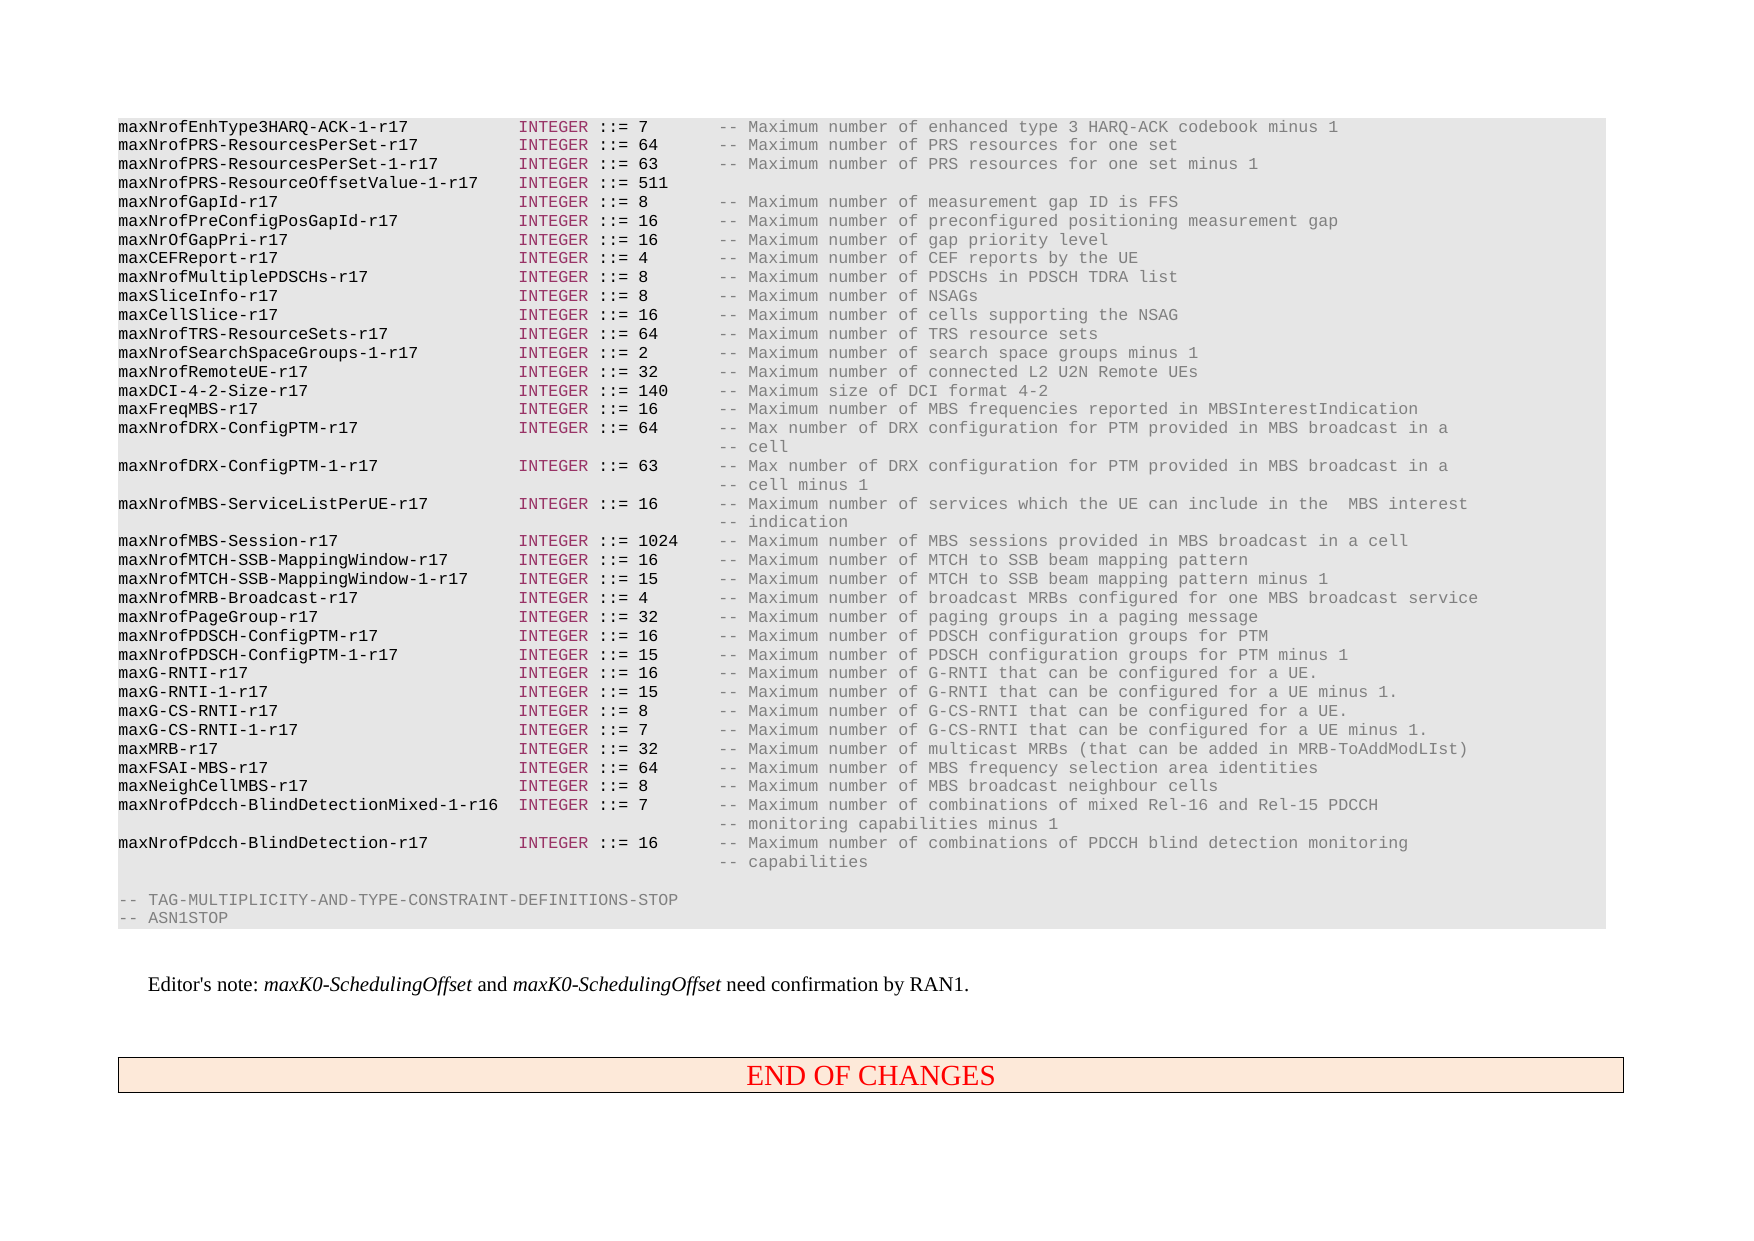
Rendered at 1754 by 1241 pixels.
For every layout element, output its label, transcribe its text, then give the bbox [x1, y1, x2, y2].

text maxCellSlice-r17 INTEGER ::= 16 -- Maximum number of cells supporting the NSAG [118, 307, 1606, 326]
text maxNrOfGapPri-r17 INTEGER ::= 16 -- Maximum number of gap priority level [118, 231, 1606, 250]
text maxNrofPRS-ResourcesPerSet-1-r17 INTEGER ::= 63 -- Maximum number of PRS resources for one set minus 1 [118, 156, 1606, 175]
text -- monitoring capabilities minus 1 [118, 816, 1606, 834]
text maxNrofMBS-ServiceListPerUE-r17 INTEGER ::= 16 -- Maximum number of services which the UE can include in the MBS interest [118, 495, 1606, 514]
text maxMRB-r17 INTEGER ::= 32 -- Maximum number of multicast MRBs (that can be added in MRB-ToAddModLIst) [118, 740, 1606, 759]
text maxNrofPdcch-BlindDetectionMixed-1-r16 INTEGER ::= 7 -- Maximum number of combinations of mixed Rel-16 and Rel-15 PDCCH [118, 797, 1606, 816]
text maxDCI-4-2-Size-r17 INTEGER ::= 140 -- Maximum size of DCI format 4-2 [118, 382, 1606, 401]
text -- cell minus 1 [118, 476, 1606, 495]
text maxNrofPdcch-BlindDetection-r17 INTEGER ::= 16 -- Maximum number of combinations of PDCCH blind detection monitoring [118, 834, 1606, 853]
text maxNrofPDSCH-ConfigPTM-r17 INTEGER ::= 16 -- Maximum number of PDSCH configuration groups for PTM [118, 627, 1606, 646]
text -- ASN1STOP [118, 910, 1606, 929]
text -- indication [118, 514, 1606, 533]
table_header END OF CHANGES [119, 1058, 1623, 1092]
text maxFreqMBS-r17 INTEGER ::= 16 -- Maximum number of MBS frequencies reported in MBSInterestIndication [118, 401, 1606, 420]
text maxG-CS-RNTI-1-r17 INTEGER ::= 7 -- Maximum number of G-CS-RNTI that can be configured for a UE minus 1. [118, 721, 1606, 740]
text maxNrofMTCH-SSB-MappingWindow-1-r17 INTEGER ::= 15 -- Maximum number of MTCH to SSB beam mapping pattern minus 1 [118, 571, 1606, 589]
text maxG-RNTI-1-r17 INTEGER ::= 15 -- Maximum number of G-RNTI that can be configured for a UE minus 1. [118, 684, 1606, 703]
text maxNrofDRX-ConfigPTM-1-r17 INTEGER ::= 63 -- Max number of DRX configuration for PTM provided in MBS broadcast in a [118, 457, 1606, 476]
text maxNrofPDSCH-ConfigPTM-1-r17 INTEGER ::= 15 -- Maximum number of PDSCH configuration groups for PTM minus 1 [118, 646, 1606, 665]
text maxNrofPRS-ResourcesPerSet-r17 INTEGER ::= 64 -- Maximum number of PRS resources for one set [118, 137, 1606, 156]
text -- capabilities [118, 853, 1606, 872]
text -- cell [118, 439, 1606, 457]
text maxNrofEnhType3HARQ-ACK-1-r17 INTEGER ::= 7 -- Maximum number of enhanced type 3 HARQ-ACK codebook minus 1 [118, 118, 1606, 137]
text maxNeighCellMBS-r17 INTEGER ::= 8 -- Maximum number of MBS broadcast neighbour cells [118, 778, 1606, 797]
text maxNrofTRS-ResourceSets-r17 INTEGER ::= 64 -- Maximum number of TRS resource sets [118, 326, 1606, 344]
text maxNrofMultiplePDSCHs-r17 INTEGER ::= 8 -- Maximum number of PDSCHs in PDSCH TDRA list [118, 269, 1606, 288]
text maxG-CS-RNTI-r17 INTEGER ::= 8 -- Maximum number of G-CS-RNTI that can be configured for a UE. [118, 703, 1606, 721]
text maxNrofDRX-ConfigPTM-r17 INTEGER ::= 64 -- Max number of DRX configuration for PTM provided in MBS broadcast in a [118, 420, 1606, 439]
text maxG-RNTI-r17 INTEGER ::= 16 -- Maximum number of G-RNTI that can be configured for a UE. [118, 665, 1606, 684]
text -- TAG-MULTIPLICITY-AND-TYPE-CONSTRAINT-DEFINITIONS-STOP [118, 891, 1606, 910]
text maxFSAI-MBS-r17 INTEGER ::= 64 -- Maximum number of MBS frequency selection area identities [118, 759, 1606, 778]
text maxNrofSearchSpaceGroups-1-r17 INTEGER ::= 2 -- Maximum number of search space groups minus 1 [118, 344, 1606, 363]
text maxNrofPageGroup-r17 INTEGER ::= 32 -- Maximum number of paging groups in a paging message [118, 608, 1606, 627]
text maxCEFReport-r17 INTEGER ::= 4 -- Maximum number of CEF reports by the UE [118, 250, 1606, 269]
text maxNrofGapId-r17 INTEGER ::= 8 -- Maximum number of measurement gap ID is FFS [118, 193, 1606, 212]
text maxNrofMTCH-SSB-MappingWindow-r17 INTEGER ::= 16 -- Maximum number of MTCH to SSB beam mapping pattern [118, 552, 1606, 571]
text Editor's note: maxK0-SchedulingOffset and maxK0-SchedulingOffset need confirmation by RAN1. [148, 972, 1606, 996]
text maxNrofPRS-ResourceOffsetValue-1-r17 INTEGER ::= 511 [118, 175, 1606, 193]
text maxNrofRemoteUE-r17 INTEGER ::= 32 -- Maximum number of connected L2 U2N Remote UEs [118, 363, 1606, 382]
text maxNrofMRB-Broadcast-r17 INTEGER ::= 4 -- Maximum number of broadcast MRBs configured for one MBS broadcast service [118, 589, 1606, 608]
text maxNrofPreConfigPosGapId-r17 INTEGER ::= 16 -- Maximum number of preconfigured positioning measurement gap [118, 212, 1606, 231]
text maxSliceInfo-r17 INTEGER ::= 8 -- Maximum number of NSAGs [118, 288, 1606, 307]
text maxNrofMBS-Session-r17 INTEGER ::= 1024 -- Maximum number of MBS sessions provided in MBS broadcast in a cell [118, 533, 1606, 552]
